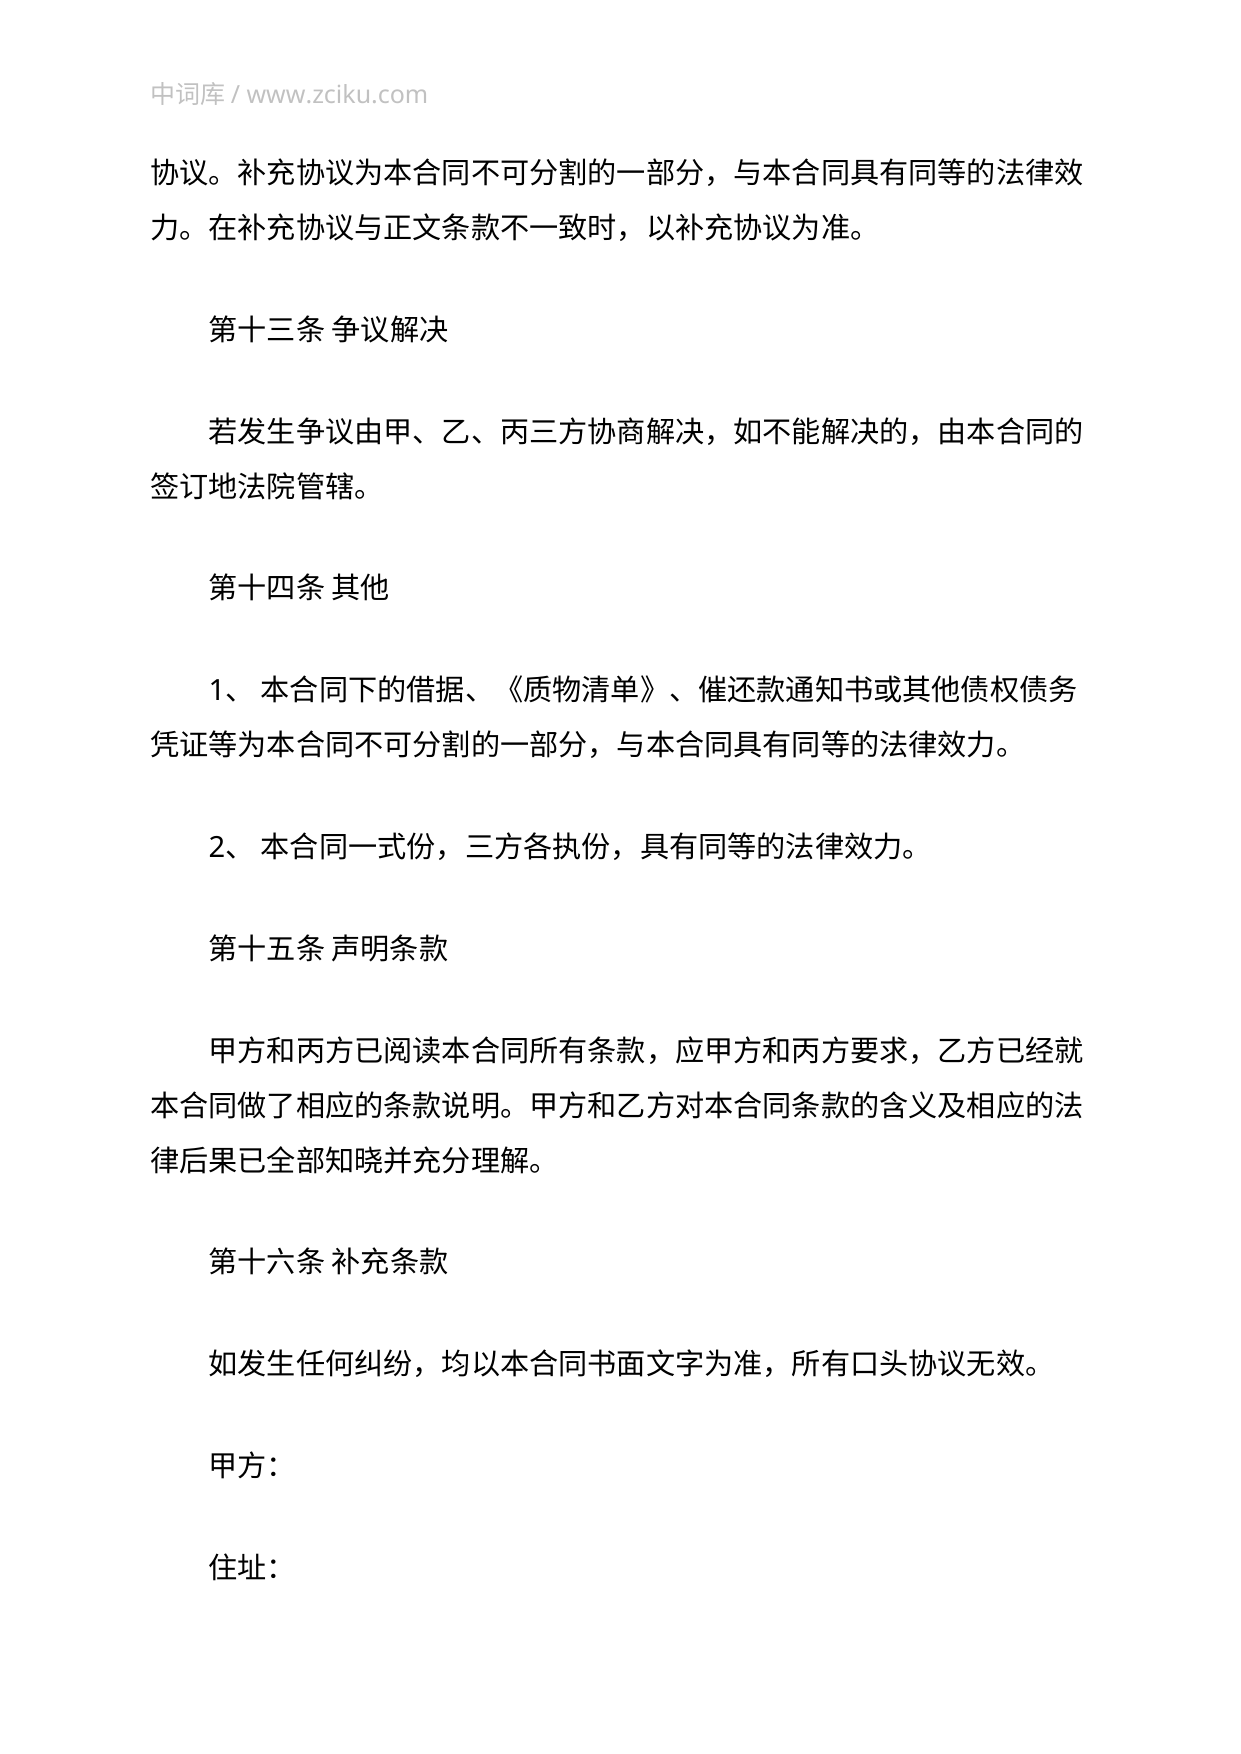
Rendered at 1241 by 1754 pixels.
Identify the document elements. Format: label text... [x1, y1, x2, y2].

text 甲方和丙方已阅读本合同所有条款，应甲方和丙方要求，乙方已经就本合同做了相应的条款说明。甲方和乙方对本合同条款的含义及相应的法律后果已全部知晓并充分理解。 [150, 1027, 1090, 1179]
text 若发生争议由甲、乙、丙三方协商解决，如不能解决的，由本合同的签订地法院管辖。 [150, 408, 1090, 506]
text 如发生任何纠纷，均以本合同书面文字为准，所有口头协议无效。 [150, 1341, 1090, 1383]
text 第十三条 争议解决 [150, 307, 1090, 349]
text 甲方： [150, 1442, 1090, 1485]
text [150, 150, 1090, 247]
text 第十六条 补充条款 [150, 1239, 1090, 1281]
text 住址： [150, 1544, 1090, 1587]
text 第十四条 其他 [150, 565, 1090, 607]
text 第十五条 声明条款 [150, 926, 1090, 968]
text 2、 本合同一式份，三方各执份，具有同等的法律效力。 [150, 824, 1090, 866]
text 1、 本合同下的借据、《质物清单》、催还款通知书或其他债权债务凭证等为本合同不可分割的一部分，与本合同具有同等的法律效力。 [150, 667, 1090, 764]
